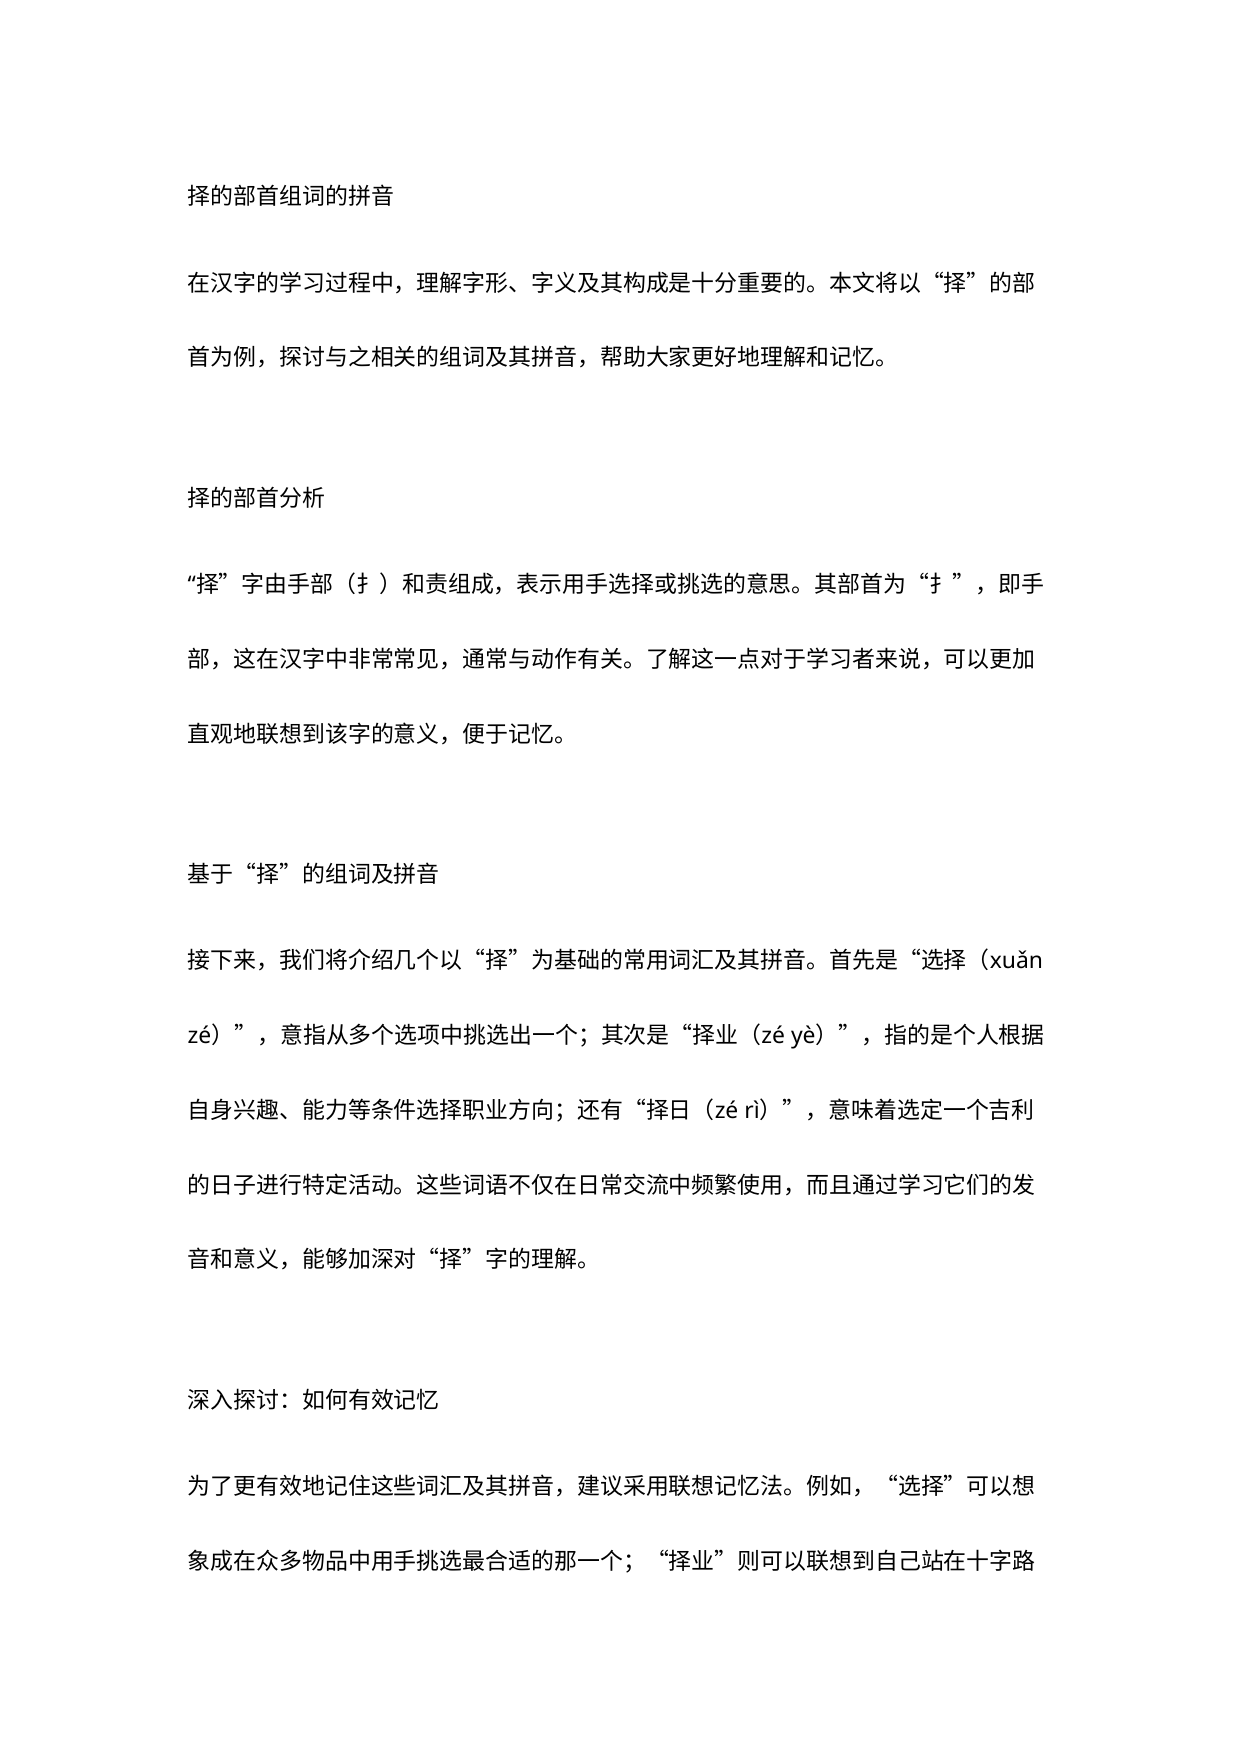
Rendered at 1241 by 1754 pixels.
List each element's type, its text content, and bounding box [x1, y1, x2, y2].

text 择的部首分析 [187, 464, 1053, 529]
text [187, 1452, 1053, 1592]
text 择的部首组词的拼音 [187, 162, 1053, 227]
text 在汉字的学习过程中，理解字形、字义及其构成是十分重要的。本文将以“择”的部首为例，探讨与之相关的组词及其拼音，帮助大家更好地理解和记忆。 [187, 248, 1053, 388]
text 基于“择”的组词及拼音 [187, 840, 1053, 905]
text 深入探讨：如何有效记忆 [187, 1366, 1053, 1431]
text “择”字由手部（扌）和责组成，表示用手选择或挑选的意思。其部首为“扌”，即手部，这在汉字中非常常见，通常与动作有关。了解这一点对于学习者来说，可以更加直观地联想到该字的意义，便于记忆。 [187, 550, 1053, 764]
text 接下来，我们将介绍几个以“择”为基础的常用词汇及其拼音。首先是“选择（xuǎn zé）”，意指从多个选项中挑选出一个；其次是“择业（zé yè）”，指的是个人根据自身兴趣、能力等条件选择职业方向；还有“择日（zé rì）”，意味着选定一个吉利的日子进行特定活动。这些词语不仅在日常交流中频繁使用，而且通过学习它们的发音和意义，能够加深对“择”字的理解。 [187, 927, 1053, 1290]
